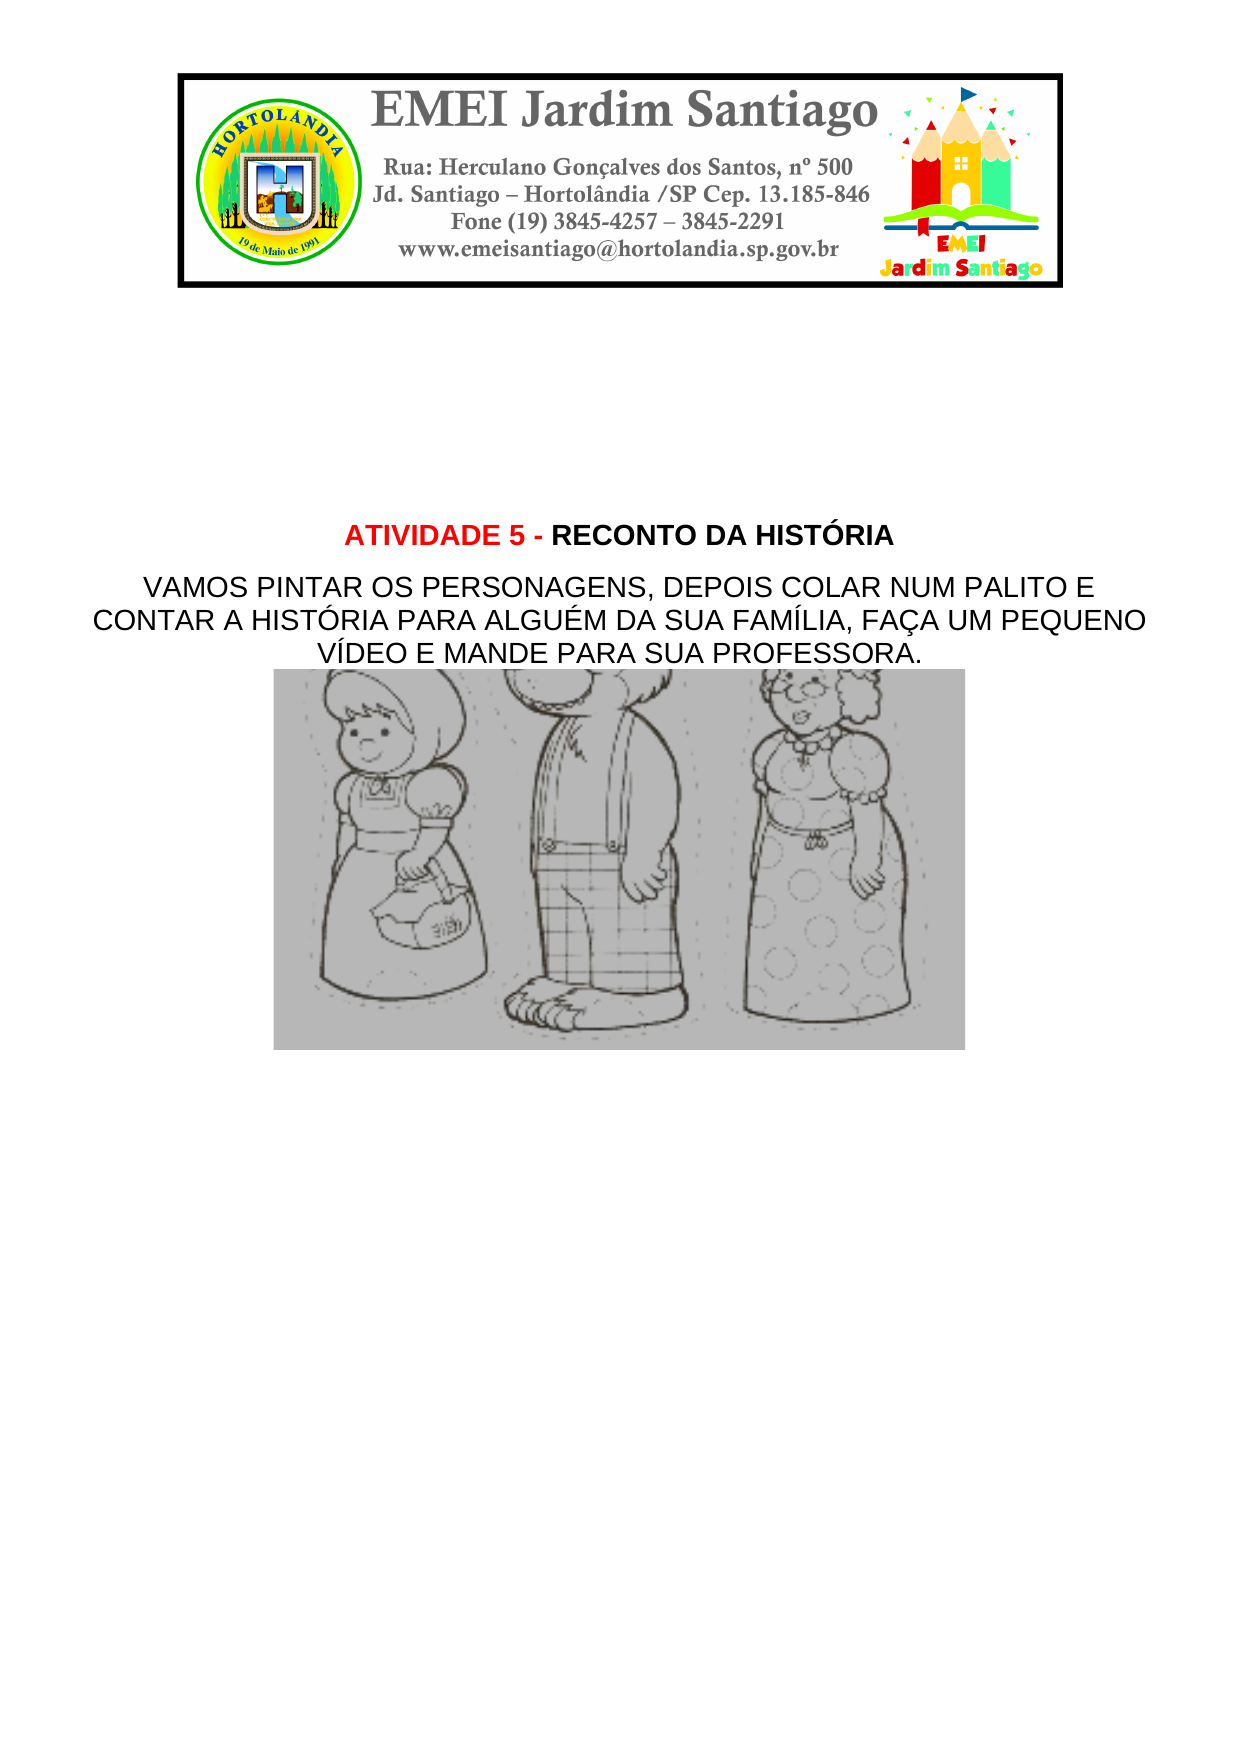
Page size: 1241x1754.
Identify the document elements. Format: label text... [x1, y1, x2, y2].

picture [177, 73, 1063, 288]
text ATIVIDADE 5 - RECONTO DA HISTÓRIA [87, 519, 1152, 552]
picture [273, 669, 965, 1050]
text VAMOS PINTAR OS PERSONAGENS, DEPOIS COLAR NUM PALITO E CONTAR A HISTÓRIA PARA ALGUÉM DA SUA FAMÍLIA, FAÇA UM PEQUENO VÍDEO E MANDE PARA SUA PROFESSORA. [87, 571, 1152, 669]
